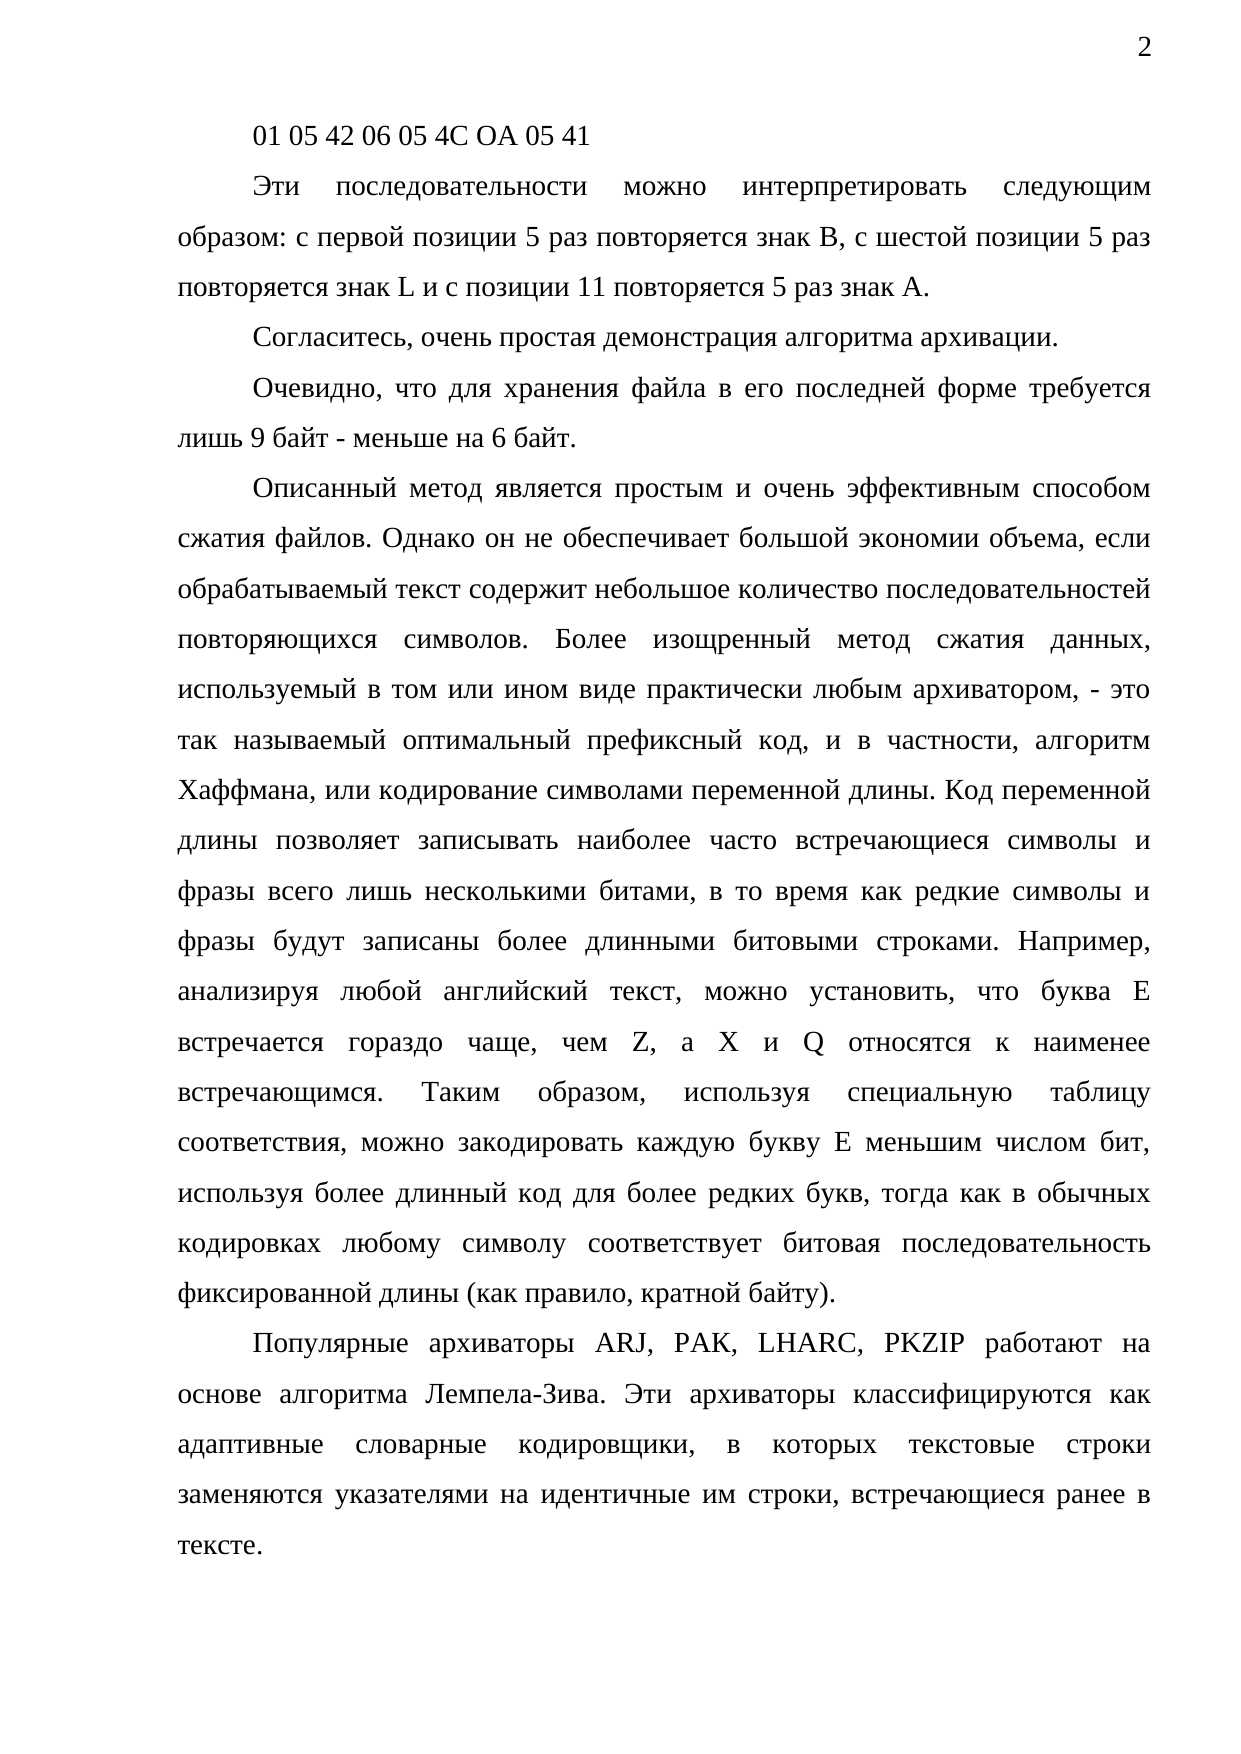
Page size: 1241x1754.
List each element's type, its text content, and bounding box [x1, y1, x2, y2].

text Очевидно, что для хранения файла в его последней форме требуется лишь 9 байт - меньше на 6 байт. [177, 370, 1152, 453]
text 01 05 42 06 05 4С OA 05 41 [177, 118, 1152, 152]
text Эти последовательности можно интерпретировать следующим образом: с первой позиции 5 раз повторяется знак В, с шестой позиции 5 раз повторяется знак L и с позиции 11 повторяется 5 раз знак А. [177, 168, 1152, 303]
text Описанный метод является простым и очень эффективным способом сжатия файлов. Однако он не обеспечивает большой экономии объема, если обрабатываемый текст содержит небольшое количество последовательностей повторяющихся символов. Более изощренный метод сжатия данных, используемый в том или ином виде практически любым архиватором, - это так называемый оптимальный префиксный код, и в частности, алгоритм Хаффмана, или кодирование символами переменной длины. Код переменной длины позволяет записывать наиболее часто встречающиеся символы и фразы всего лишь несколькими битами, в то время как редкие символы и фразы будут записаны более длинными битовыми строками. Например, анализируя любой английский текст, можно установить, что буква Е встречается гораздо чаще, чем Z, а Х и Q относятся к наименее встречающимся. Таким образом, используя специальную таблицу соответствия, можно закодировать каждую букву Е меньшим числом бит, используя более длинный код для более редких букв, тогда как в обычных кодировках любому символу соответствует битовая последовательность фиксированной длины (как правило, кратной байту). [177, 470, 1152, 1309]
text Согласитесь, очень простая демонстрация алгоритма архивации. [177, 319, 1152, 353]
text Популярные архиваторы ARJ, РАК, LHARC, PKZIP работают на основе алгоритма Лемпела-Зива. Эти архиваторы классифицируются как адаптивные словарные кодировщики, в которых текстовые строки заменяются указателями на идентичные им строки, встречающиеся ранее в тексте. [177, 1326, 1152, 1560]
